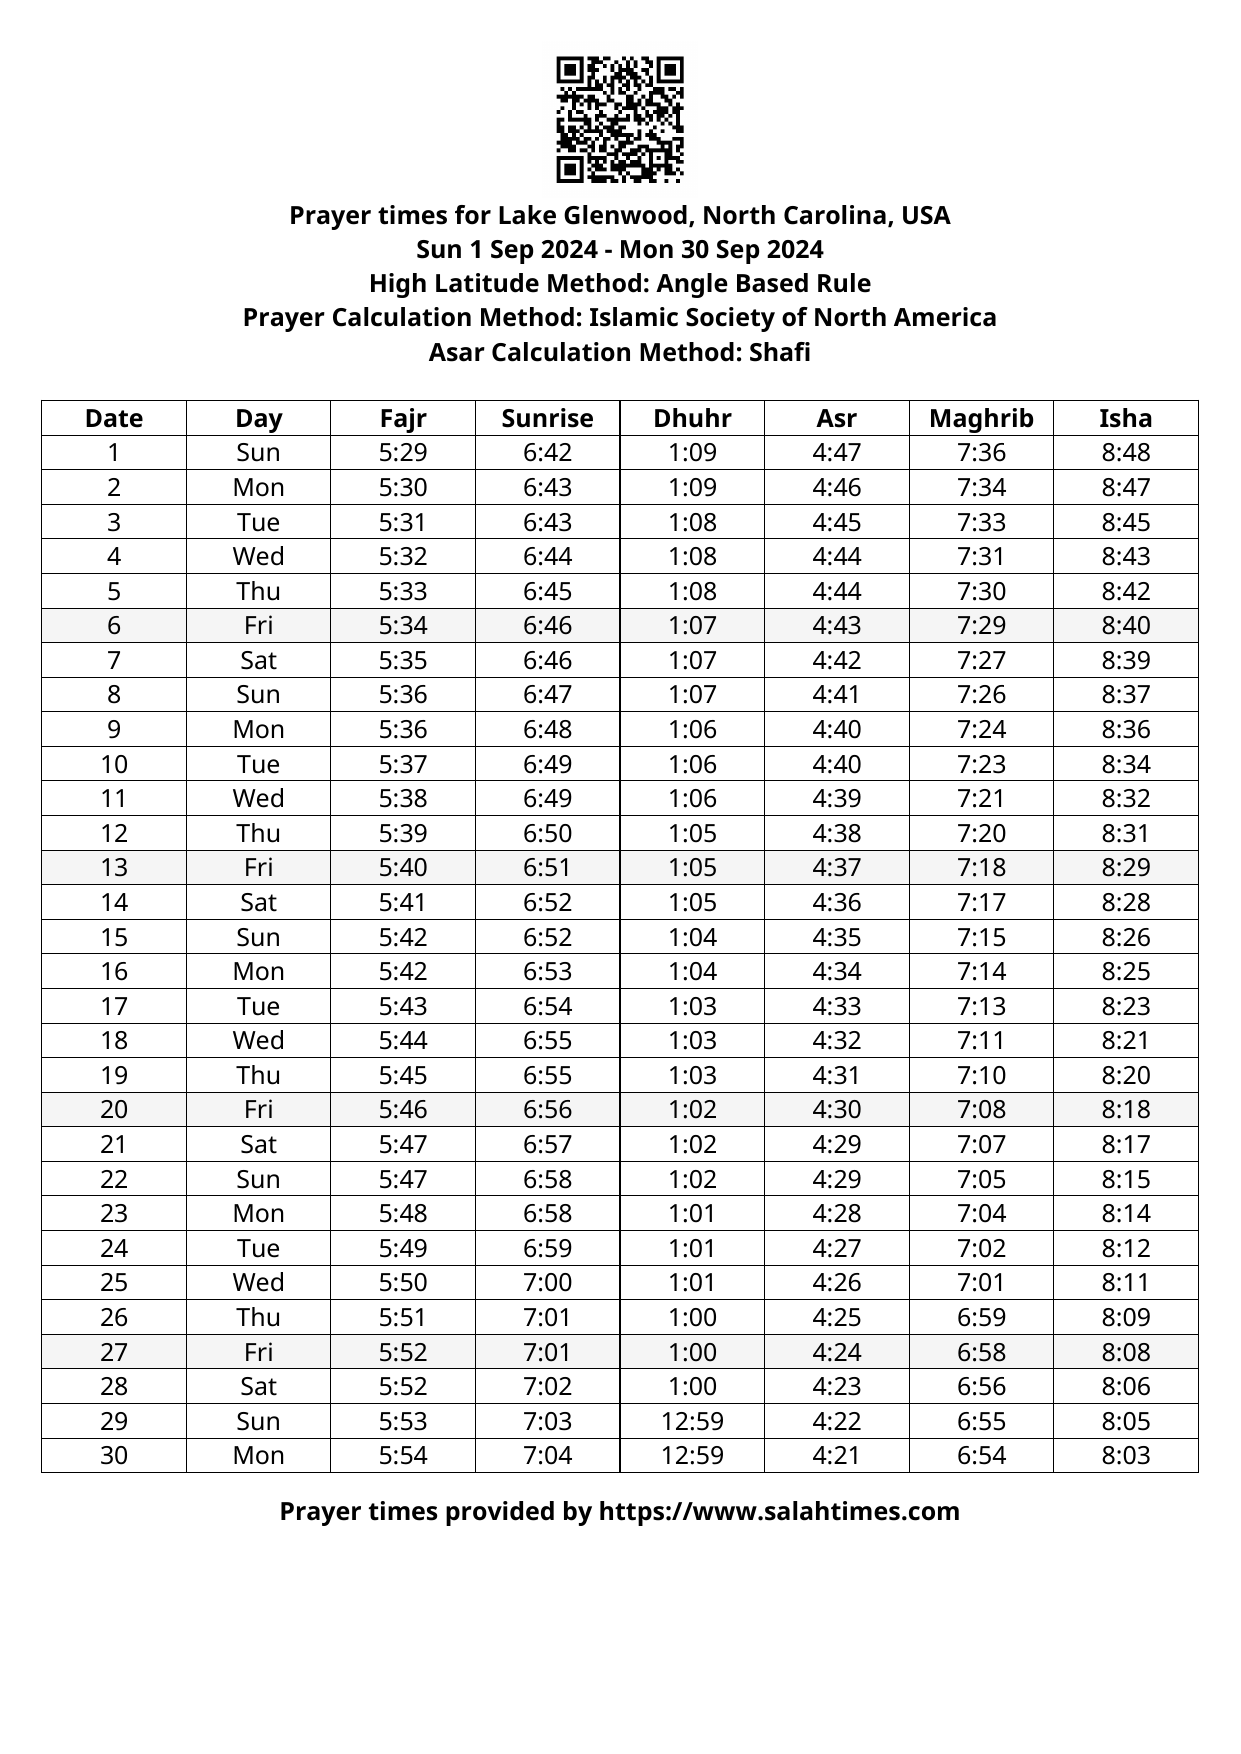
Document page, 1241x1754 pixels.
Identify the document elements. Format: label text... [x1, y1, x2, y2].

table_cell 14 [42, 885, 186, 919]
table_cell 6 [42, 609, 186, 642]
table_header Fajr [331, 401, 475, 434]
table_cell 7:13 [910, 989, 1053, 1022]
text Prayer times provided by https://www.salahtimes.com [42, 1494, 1198, 1528]
table_cell 7:24 [910, 712, 1053, 746]
table_cell 5:34 [331, 609, 475, 642]
table_cell 1:00 [621, 1369, 764, 1403]
table_cell 5:43 [331, 989, 475, 1022]
table_cell 6:59 [910, 1300, 1053, 1334]
table_cell 6:46 [476, 643, 619, 677]
table_cell 2 [42, 470, 186, 504]
table_cell 7:00 [476, 1266, 619, 1299]
table_cell 8:39 [1054, 643, 1198, 677]
table_cell 5:39 [331, 816, 475, 849]
table_cell 4:26 [765, 1266, 909, 1299]
table_cell 6:59 [476, 1231, 619, 1264]
table_cell 4:27 [765, 1231, 909, 1264]
table_cell 26 [42, 1300, 186, 1334]
table_cell 1:01 [621, 1196, 764, 1230]
table_cell 1:06 [621, 747, 764, 780]
table_cell 4:24 [765, 1335, 909, 1368]
table_cell 7:02 [476, 1369, 619, 1403]
table_cell 6:55 [910, 1404, 1053, 1437]
table_cell 7:31 [910, 539, 1053, 573]
table_cell 4:38 [765, 816, 909, 849]
table_cell 1:04 [621, 920, 764, 953]
table_cell 8:28 [1054, 885, 1198, 919]
table_cell 8:32 [1054, 781, 1198, 815]
table_cell 6:47 [476, 678, 619, 711]
table_cell 1 [42, 436, 186, 469]
table_cell 7:21 [910, 781, 1053, 815]
table_cell 7:33 [910, 505, 1053, 538]
table_cell 6:51 [476, 851, 619, 884]
table_cell 8:42 [1054, 574, 1198, 607]
table_cell 7:23 [910, 747, 1053, 780]
table_cell 8:47 [1054, 470, 1198, 504]
table_cell Sun [187, 1404, 330, 1437]
table_cell 24 [42, 1231, 186, 1264]
table_cell 6:43 [476, 470, 619, 504]
picture [542, 41, 699, 198]
table_cell 7:01 [476, 1335, 619, 1368]
table_cell 5:29 [331, 436, 475, 469]
table_cell 1:02 [621, 1127, 764, 1161]
table_header Maghrib [910, 401, 1053, 434]
table_cell 5:32 [331, 539, 475, 573]
table_cell 4:29 [765, 1127, 909, 1161]
table_cell Tue [187, 989, 330, 1022]
table_cell 8:36 [1054, 712, 1198, 746]
table_cell Fri [187, 1335, 330, 1368]
table_cell 15 [42, 920, 186, 953]
table_cell Mon [187, 712, 330, 746]
table_cell 6:55 [476, 1024, 619, 1057]
table_cell 1:08 [621, 505, 764, 538]
table_cell 5:45 [331, 1058, 475, 1092]
table_cell 4:29 [765, 1162, 909, 1195]
table_cell 27 [42, 1335, 186, 1368]
table_cell 6:56 [910, 1369, 1053, 1403]
table_cell 7:07 [910, 1127, 1053, 1161]
table_cell 1:04 [621, 954, 764, 988]
table_cell 1:03 [621, 1024, 764, 1057]
table_cell 4 [42, 539, 186, 573]
table_cell 5:49 [331, 1231, 475, 1264]
table_cell Fri [187, 609, 330, 642]
table_cell 12:59 [621, 1439, 764, 1472]
table_cell 6:46 [476, 609, 619, 642]
table_cell 5:42 [331, 920, 475, 953]
table_cell 6:49 [476, 781, 619, 815]
table_cell 6:54 [476, 989, 619, 1022]
text Prayer Calculation Method: Islamic Society of North America [42, 300, 1198, 334]
table_cell 1:09 [621, 436, 764, 469]
table_cell 4:25 [765, 1300, 909, 1334]
table_cell 4:32 [765, 1024, 909, 1057]
table_cell 8:12 [1054, 1231, 1198, 1264]
table_cell 1:03 [621, 989, 764, 1022]
table_cell 4:44 [765, 574, 909, 607]
table_cell 8:29 [1054, 851, 1198, 884]
table_cell 17 [42, 989, 186, 1022]
table_cell 6:45 [476, 574, 619, 607]
table_cell 4:43 [765, 609, 909, 642]
table_cell 8:48 [1054, 436, 1198, 469]
table_cell 5:37 [331, 747, 475, 780]
table_cell 1:08 [621, 574, 764, 607]
table_cell 7:34 [910, 470, 1053, 504]
table_cell 16 [42, 954, 186, 988]
table_cell 5:47 [331, 1127, 475, 1161]
table_cell 1:02 [621, 1093, 764, 1126]
table_cell 5:31 [331, 505, 475, 538]
table_cell Sun [187, 1162, 330, 1195]
table_cell 21 [42, 1127, 186, 1161]
table_cell Sat [187, 643, 330, 677]
table_cell Thu [187, 1300, 330, 1334]
table_cell 28 [42, 1369, 186, 1403]
table_cell 8:17 [1054, 1127, 1198, 1161]
table_cell Thu [187, 1058, 330, 1092]
table_cell 4:22 [765, 1404, 909, 1437]
table_cell 29 [42, 1404, 186, 1437]
table_cell 5:51 [331, 1300, 475, 1334]
table_cell 1:01 [621, 1266, 764, 1299]
table_cell 7:08 [910, 1093, 1053, 1126]
table_cell 1:02 [621, 1162, 764, 1195]
table_cell 8:09 [1054, 1300, 1198, 1334]
table_cell 6:49 [476, 747, 619, 780]
table_cell 7:15 [910, 920, 1053, 953]
table_cell 7:18 [910, 851, 1053, 884]
table_header Asr [765, 401, 909, 434]
table_cell 7:03 [476, 1404, 619, 1437]
table_cell 8:45 [1054, 505, 1198, 538]
table_cell 5:40 [331, 851, 475, 884]
table_cell 6:43 [476, 505, 619, 538]
table_cell 22 [42, 1162, 186, 1195]
table_cell Thu [187, 574, 330, 607]
table_cell 13 [42, 851, 186, 884]
table_cell 5:35 [331, 643, 475, 677]
text Sun 1 Sep 2024 - Mon 30 Sep 2024 [42, 232, 1198, 266]
table_cell 4:37 [765, 851, 909, 884]
table_cell 7:05 [910, 1162, 1053, 1195]
table_cell Sun [187, 678, 330, 711]
table_cell Fri [187, 851, 330, 884]
table_cell 4:35 [765, 920, 909, 953]
table_cell 7:29 [910, 609, 1053, 642]
text High Latitude Method: Angle Based Rule [42, 266, 1198, 300]
table_cell 4:47 [765, 436, 909, 469]
table_cell 8:23 [1054, 989, 1198, 1022]
table_cell 5:47 [331, 1162, 475, 1195]
table_cell 5:41 [331, 885, 475, 919]
table_cell 8:40 [1054, 609, 1198, 642]
table_cell 4:33 [765, 989, 909, 1022]
table_cell 23 [42, 1196, 186, 1230]
table_cell 8:18 [1054, 1093, 1198, 1126]
text Asar Calculation Method: Shafi [42, 334, 1198, 368]
table_cell 4:31 [765, 1058, 909, 1092]
table_cell 1:00 [621, 1335, 764, 1368]
table_cell 8:05 [1054, 1404, 1198, 1437]
table_cell 4:34 [765, 954, 909, 988]
table_cell 7:04 [910, 1196, 1053, 1230]
table_cell 7:17 [910, 885, 1053, 919]
table_cell Tue [187, 1231, 330, 1264]
table_cell Wed [187, 539, 330, 573]
table_cell 5:30 [331, 470, 475, 504]
table_cell 6:52 [476, 920, 619, 953]
table_cell Wed [187, 1024, 330, 1057]
table_cell 8:15 [1054, 1162, 1198, 1195]
table_header Isha [1054, 401, 1198, 434]
table_cell 1:05 [621, 885, 764, 919]
table_cell 8:43 [1054, 539, 1198, 573]
table_cell Fri [187, 1093, 330, 1126]
table_cell 4:23 [765, 1369, 909, 1403]
table_cell 1:06 [621, 712, 764, 746]
table_cell 4:36 [765, 885, 909, 919]
table_cell 5:42 [331, 954, 475, 988]
table_cell 7:02 [910, 1231, 1053, 1264]
table_cell 4:44 [765, 539, 909, 573]
table_cell 4:39 [765, 781, 909, 815]
table_cell 1:08 [621, 539, 764, 573]
table_header Day [187, 401, 330, 434]
table_cell 6:54 [910, 1439, 1053, 1472]
table_cell 4:40 [765, 712, 909, 746]
table_cell 8:11 [1054, 1266, 1198, 1299]
table_cell 6:52 [476, 885, 619, 919]
table_cell 4:42 [765, 643, 909, 677]
text Prayer times for Lake Glenwood, North Carolina, USA [42, 198, 1198, 232]
table_header Sunrise [476, 401, 619, 434]
table_cell 7:27 [910, 643, 1053, 677]
table_cell 6:53 [476, 954, 619, 988]
table_cell 6:58 [476, 1196, 619, 1230]
table_cell 19 [42, 1058, 186, 1092]
table_cell Sat [187, 1369, 330, 1403]
table_cell 7:01 [910, 1266, 1053, 1299]
table_cell 8:25 [1054, 954, 1198, 988]
table_cell Tue [187, 505, 330, 538]
table_cell Sun [187, 920, 330, 953]
table_cell 8:14 [1054, 1196, 1198, 1230]
table_cell 8 [42, 678, 186, 711]
table_cell 7:04 [476, 1439, 619, 1472]
table_cell 11 [42, 781, 186, 815]
table_cell 7:14 [910, 954, 1053, 988]
table_cell 4:28 [765, 1196, 909, 1230]
table_cell 5:36 [331, 712, 475, 746]
table_cell 1:07 [621, 643, 764, 677]
table_cell Wed [187, 1266, 330, 1299]
table_cell 9 [42, 712, 186, 746]
table_cell 20 [42, 1093, 186, 1126]
table_cell 6:48 [476, 712, 619, 746]
table_cell 6:58 [476, 1162, 619, 1195]
table_cell 5:52 [331, 1369, 475, 1403]
table_cell 8:26 [1054, 920, 1198, 953]
table_cell 1:01 [621, 1231, 764, 1264]
table_cell 6:58 [910, 1335, 1053, 1368]
table_cell 18 [42, 1024, 186, 1057]
table_cell 7:10 [910, 1058, 1053, 1092]
table_cell Mon [187, 1439, 330, 1472]
table_cell 25 [42, 1266, 186, 1299]
table_cell 5:48 [331, 1196, 475, 1230]
table_cell 4:30 [765, 1093, 909, 1126]
table_cell Tue [187, 747, 330, 780]
table_header Dhuhr [621, 401, 764, 434]
table_cell 8:37 [1054, 678, 1198, 711]
table_cell 5:36 [331, 678, 475, 711]
table_cell 5:46 [331, 1093, 475, 1126]
table_cell 5:52 [331, 1335, 475, 1368]
table_cell 5:54 [331, 1439, 475, 1472]
table_cell 4:46 [765, 470, 909, 504]
table_cell 8:31 [1054, 816, 1198, 849]
table_cell 1:09 [621, 470, 764, 504]
table_cell 8:06 [1054, 1369, 1198, 1403]
table_cell 8:20 [1054, 1058, 1198, 1092]
table_cell 7:20 [910, 816, 1053, 849]
table_cell 4:41 [765, 678, 909, 711]
table_cell 5:38 [331, 781, 475, 815]
table_cell 4:21 [765, 1439, 909, 1472]
table_cell Thu [187, 816, 330, 849]
table_cell 6:44 [476, 539, 619, 573]
table_cell 12:59 [621, 1404, 764, 1437]
table_cell 8:03 [1054, 1439, 1198, 1472]
table_cell 8:21 [1054, 1024, 1198, 1057]
table_cell 7:30 [910, 574, 1053, 607]
table_cell 6:50 [476, 816, 619, 849]
table_cell 4:45 [765, 505, 909, 538]
table_cell 6:42 [476, 436, 619, 469]
table_cell 7:11 [910, 1024, 1053, 1057]
table_cell 5:53 [331, 1404, 475, 1437]
table_cell 1:07 [621, 609, 764, 642]
table_cell Mon [187, 470, 330, 504]
table_cell Sun [187, 436, 330, 469]
table_cell Mon [187, 1196, 330, 1230]
table_cell 1:07 [621, 678, 764, 711]
table_cell 5 [42, 574, 186, 607]
table_cell 1:05 [621, 816, 764, 849]
table_cell 8:08 [1054, 1335, 1198, 1368]
table_cell Wed [187, 781, 330, 815]
table_cell 4:40 [765, 747, 909, 780]
table_cell 7 [42, 643, 186, 677]
table_cell 3 [42, 505, 186, 538]
table_cell 5:44 [331, 1024, 475, 1057]
table_cell Sat [187, 885, 330, 919]
table_cell 7:01 [476, 1300, 619, 1334]
table_cell 12 [42, 816, 186, 849]
table_cell 5:33 [331, 574, 475, 607]
table_cell 10 [42, 747, 186, 780]
table_cell 5:50 [331, 1266, 475, 1299]
table_cell 30 [42, 1439, 186, 1472]
table_cell Sat [187, 1127, 330, 1161]
table_cell 1:05 [621, 851, 764, 884]
table_cell 1:00 [621, 1300, 764, 1334]
table_cell 6:56 [476, 1093, 619, 1126]
table_cell Mon [187, 954, 330, 988]
table_cell 6:55 [476, 1058, 619, 1092]
table_cell 8:34 [1054, 747, 1198, 780]
table_header Date [42, 401, 186, 434]
table_cell 7:36 [910, 436, 1053, 469]
table_cell 6:57 [476, 1127, 619, 1161]
table_cell 1:06 [621, 781, 764, 815]
table_cell 1:03 [621, 1058, 764, 1092]
table_cell 7:26 [910, 678, 1053, 711]
